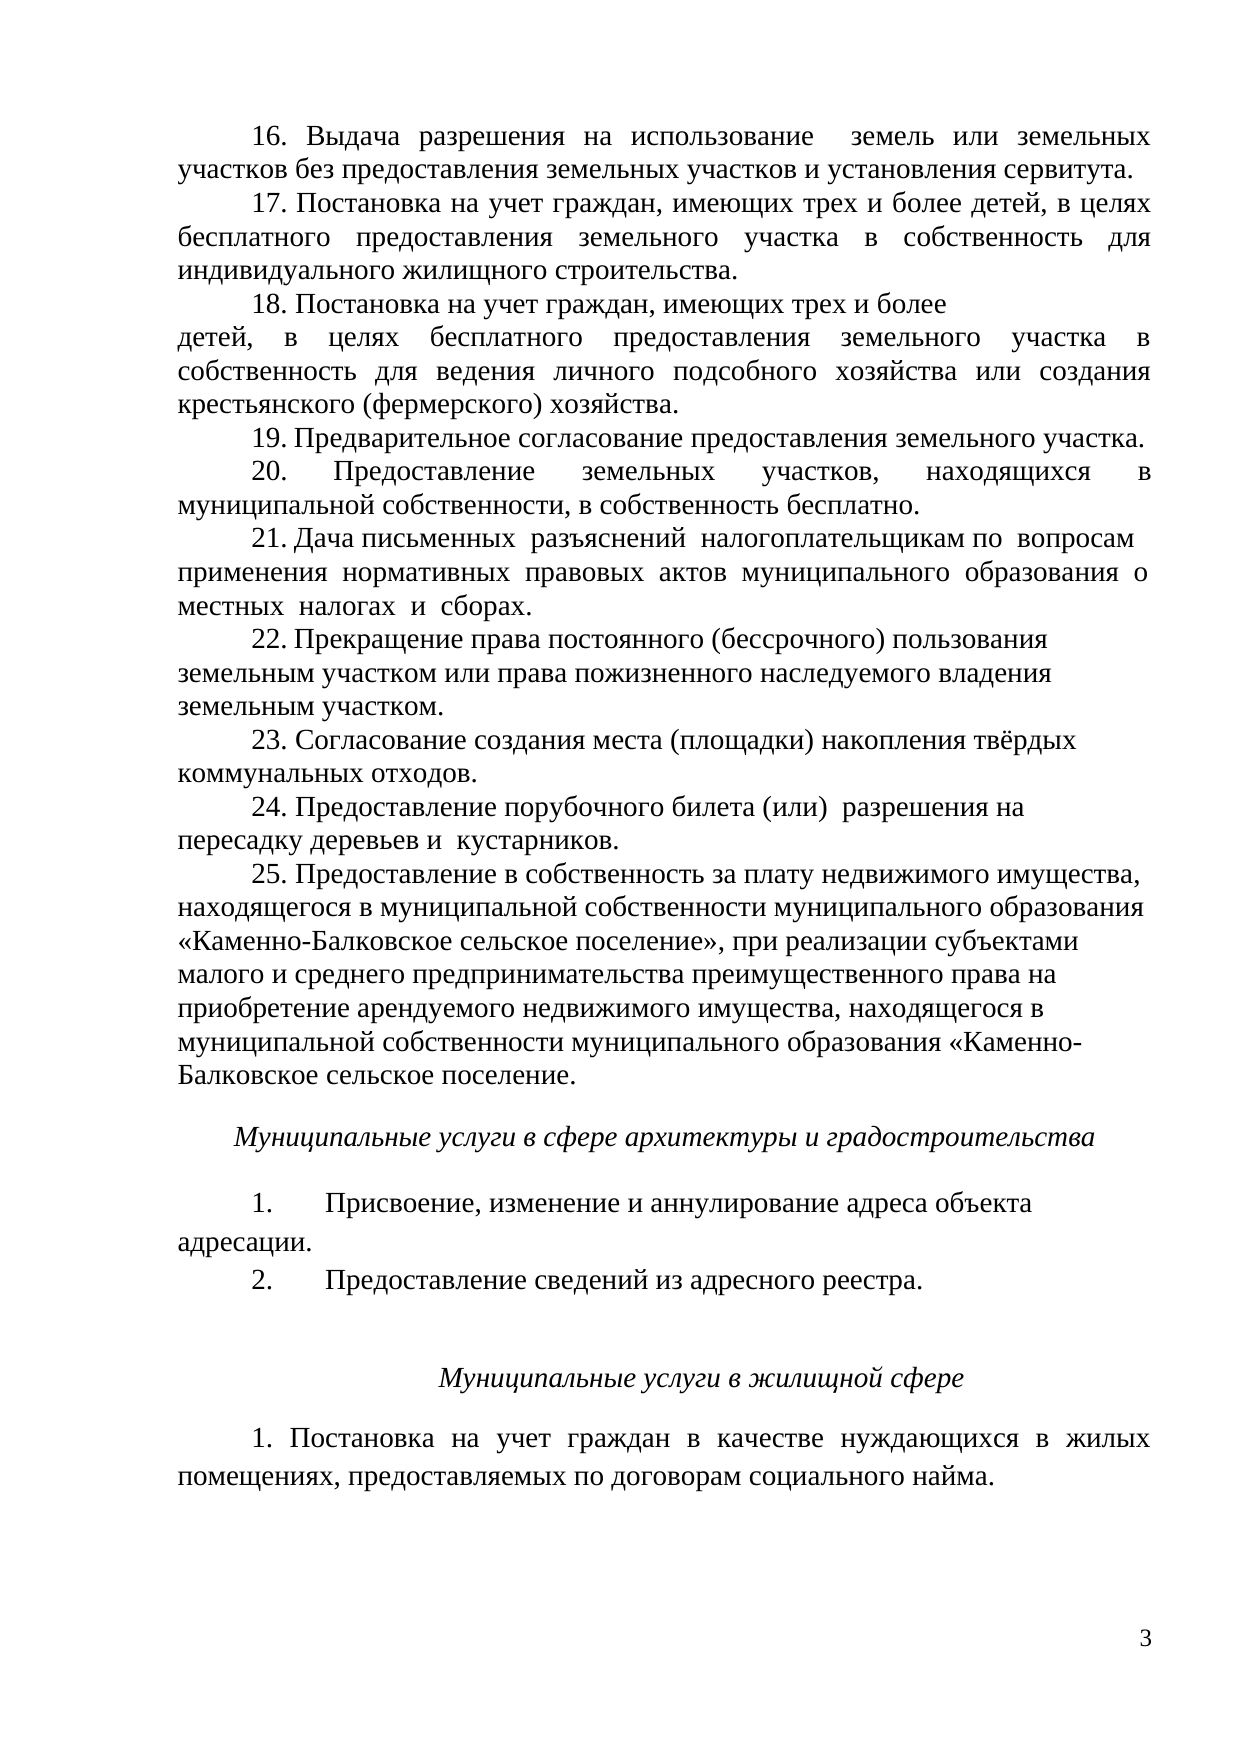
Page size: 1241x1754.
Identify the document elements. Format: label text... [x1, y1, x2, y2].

text 16. Выдача разрешения на использование земель или земельных участков без предоставления земельных участков и установления сервитута. [177, 118, 1152, 185]
list Присвоение, изменение и аннулирование адреса объекта адресации. [177, 1185, 1152, 1257]
text 18. Постановка на учет граждан, имеющих трех и более [177, 286, 1152, 319]
text 17. Постановка на учет граждан, имеющих трех и более детей, в целях бесплатного предоставления земельного участка в собственность для индивидуального жилищного строительства. [177, 185, 1152, 286]
text 20. Предоставление земельных участков, находящихся в муниципальной собственности, в собственность бесплатно. [177, 453, 1152, 521]
text Муниципальные услуги в сфере архитектуры и градостроительства [177, 1119, 1152, 1153]
text 21. Дача письменных разъяснений налогоплательщикам по вопросам применения нормативных правовых актов муниципального образования о местных налогах и сборах. [177, 521, 1152, 621]
list Предоставление сведений из адресного реестра. [177, 1262, 1152, 1296]
text 25. Предоставление в собственность за плату недвижимого имущества, находящегося в муниципальной собственности муниципального образования «Каменно-Балковское сельское поселение», при реализации субъектами малого и среднего предпринимательства преимущественного права на приобретение арендуемого недвижимого имущества, находящегося в муниципальной собственности муниципального образования «Каменно-Балковское сельское поселение. [177, 856, 1152, 1091]
text 22. Прекращение права постоянного (бессрочного) пользования земельным участком или права пожизненного наследуемого владения земельным участком. [177, 621, 1152, 722]
text 24. Предоставление порубочного билета (или) разрешения на пересадку деревьев и кустарников. [177, 789, 1152, 856]
text детей, в целях бесплатного предоставления земельного участка в собственность для ведения личного подсобного хозяйства или создания крестьянского (фермерского) хозяйства. [177, 319, 1152, 420]
text Муниципальные услуги в жилищной сфере [177, 1360, 1152, 1394]
text 19. Предварительное согласование предоставления земельного участка. [177, 420, 1152, 453]
text 23. Согласование создания места (площадки) накопления твёрдых коммунальных отходов. [177, 722, 1152, 789]
text 1. Постановка на учет граждан в качестве нуждающихся в жилых помещениях, предоставляемых по договорам социального найма. [177, 1420, 1152, 1492]
